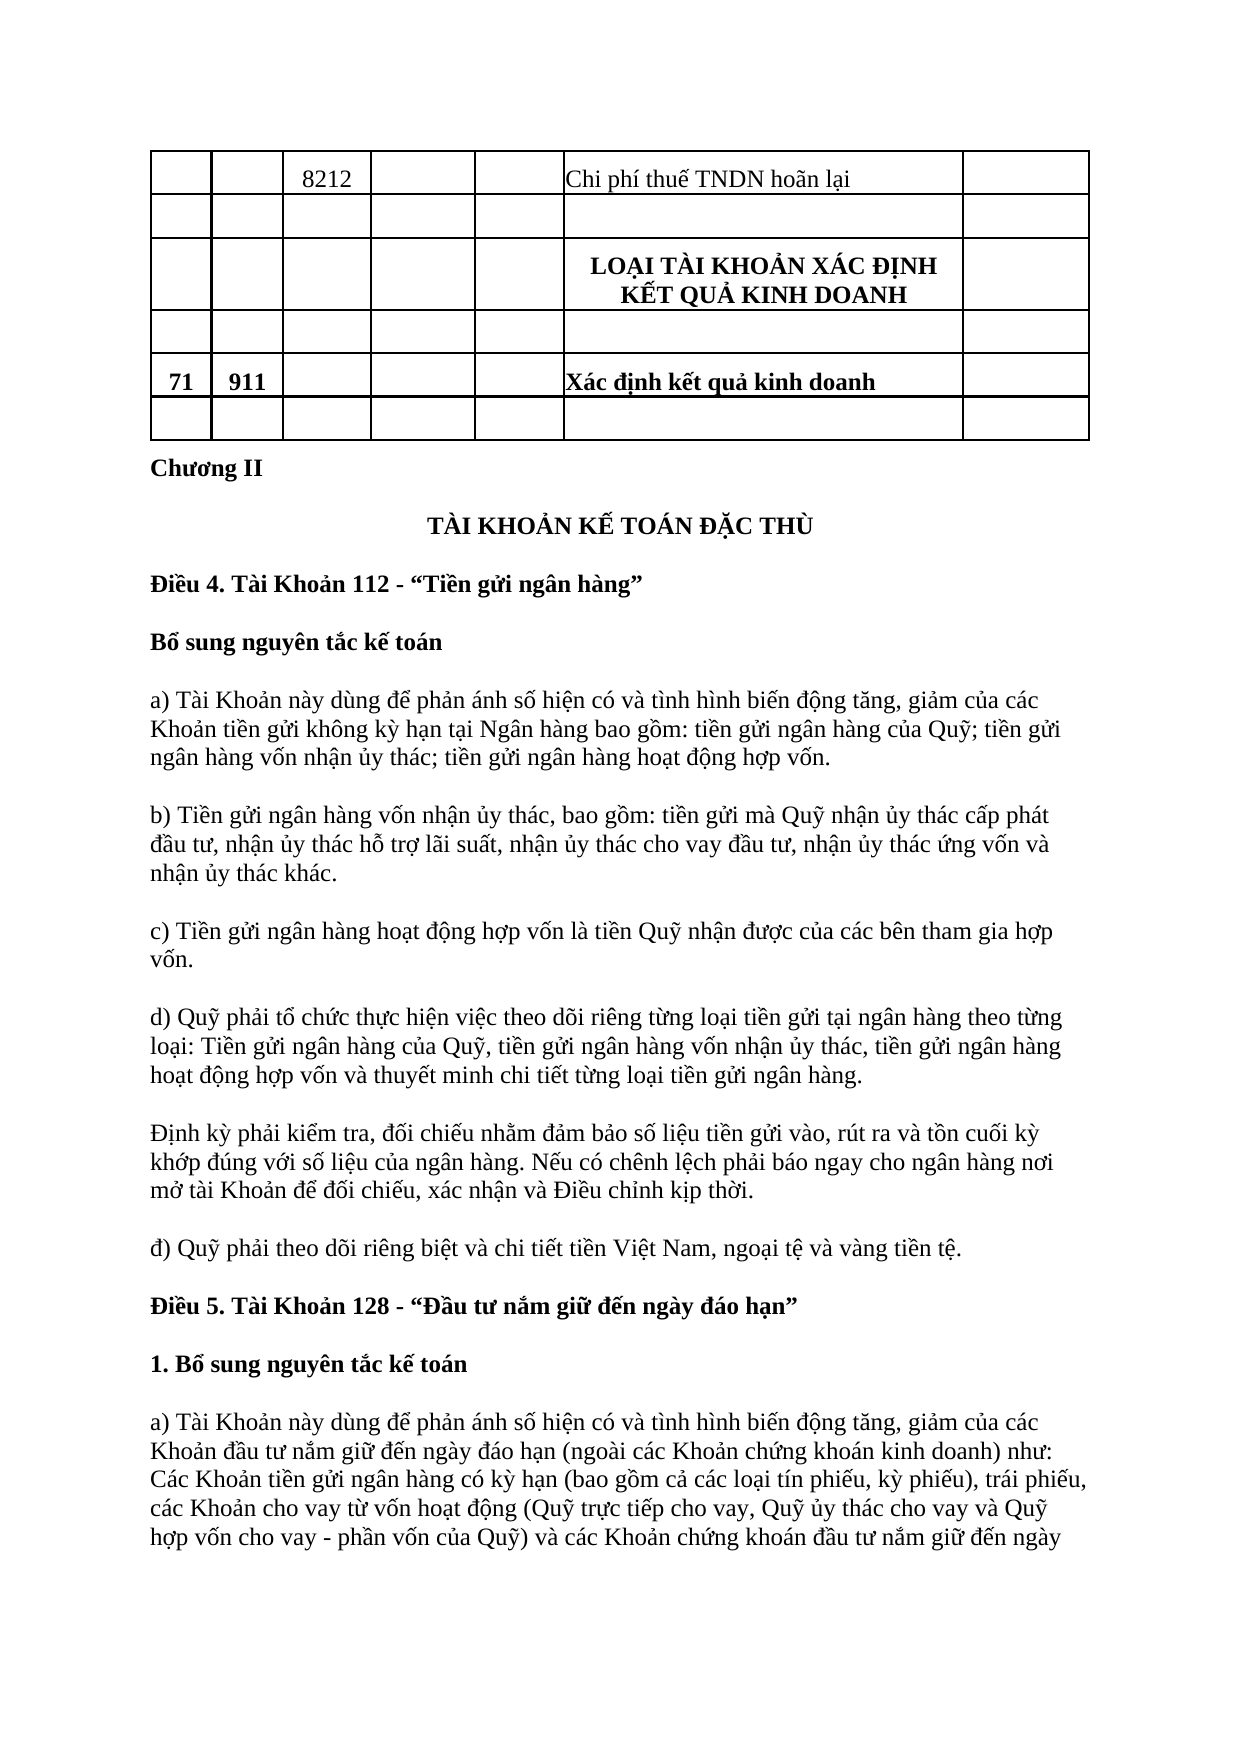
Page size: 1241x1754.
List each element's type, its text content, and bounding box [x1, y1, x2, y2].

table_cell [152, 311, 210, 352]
text d) Quỹ phải tổ chức thực hiện việc theo dõi riêng từng loại tiền gửi tại ngân hàng theo từng loại: Tiền gửi ngân hàng của Quỹ, tiền gửi ngân hàng vốn nhận ủy thác, tiền gửi ngân hàng hoạt động hợp vốn và thuyết minh chi tiết từng loại tiền gửi ngân hàng. [150, 1002, 1090, 1089]
text Điều 4. Tài Khoản 112 - “Tiền gửi ngân hàng” [150, 569, 1090, 598]
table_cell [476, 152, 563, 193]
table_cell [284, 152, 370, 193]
text a) Tài Khoản này dùng để phản ánh số hiện có và tình hình biến động tăng, giảm của các Khoản tiền gửi không kỳ hạn tại Ngân hàng bao gồm: tiền gửi ngân hàng của Quỹ; tiền gửi ngân hàng vốn nhận ủy thác; tiền gửi ngân hàng hoạt động hợp vốn. [150, 685, 1090, 771]
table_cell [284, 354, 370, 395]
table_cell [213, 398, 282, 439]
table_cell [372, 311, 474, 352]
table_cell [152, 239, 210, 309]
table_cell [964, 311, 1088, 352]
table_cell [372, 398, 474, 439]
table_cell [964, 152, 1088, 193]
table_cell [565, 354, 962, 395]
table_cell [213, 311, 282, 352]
text TÀI KHOẢN KẾ TOÁN ĐẶC THÙ [150, 511, 1090, 540]
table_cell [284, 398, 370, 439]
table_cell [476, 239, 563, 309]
text b) Tiền gửi ngân hàng vốn nhận ủy thác, bao gồm: tiền gửi mà Quỹ nhận ủy thác cấp phát đầu tư, nhận ủy thác hỗ trợ lãi suất, nhận ủy thác cho vay đầu tư, nhận ủy thác ứng vốn và nhận ủy thác khác. [150, 800, 1090, 887]
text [150, 1407, 1090, 1551]
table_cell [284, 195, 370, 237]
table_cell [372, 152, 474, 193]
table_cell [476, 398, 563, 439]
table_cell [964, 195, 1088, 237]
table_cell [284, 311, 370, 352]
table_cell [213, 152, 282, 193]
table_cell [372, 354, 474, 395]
text Định kỳ phải kiểm tra, đối chiếu nhằm đảm bảo số liệu tiền gửi vào, rút ra và tồn cuối kỳ khớp đúng với số liệu của ngân hàng. Nếu có chênh lệch phải báo ngay cho ngân hàng nơi mở tài Khoản để đối chiếu, xác nhận và Điều chỉnh kịp thời. [150, 1118, 1090, 1204]
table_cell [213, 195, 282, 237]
text Điều 5. Tài Khoản 128 - “Đầu tư nắm giữ đến ngày đáo hạn” [150, 1291, 1090, 1320]
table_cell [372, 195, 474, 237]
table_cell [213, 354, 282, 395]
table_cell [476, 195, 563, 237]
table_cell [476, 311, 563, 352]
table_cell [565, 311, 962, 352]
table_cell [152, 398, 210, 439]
text c) Tiền gửi ngân hàng hoạt động hợp vốn là tiền Quỹ nhận được của các bên tham gia hợp vốn. [150, 916, 1090, 973]
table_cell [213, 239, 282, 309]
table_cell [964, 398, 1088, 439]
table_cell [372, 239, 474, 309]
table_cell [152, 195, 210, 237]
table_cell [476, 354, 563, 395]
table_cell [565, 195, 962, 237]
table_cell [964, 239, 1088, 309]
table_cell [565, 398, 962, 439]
text Chương II [150, 453, 1090, 482]
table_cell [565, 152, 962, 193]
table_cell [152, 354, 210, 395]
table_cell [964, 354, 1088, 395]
text Bổ sung nguyên tắc kế toán [150, 627, 1090, 656]
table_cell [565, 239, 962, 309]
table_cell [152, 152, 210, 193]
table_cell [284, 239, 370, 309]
text đ) Quỹ phải theo dõi riêng biệt và chi tiết tiền Việt Nam, ngoại tệ và vàng tiền tệ. [150, 1233, 1090, 1262]
text 1. Bổ sung nguyên tắc kế toán [150, 1349, 1090, 1378]
